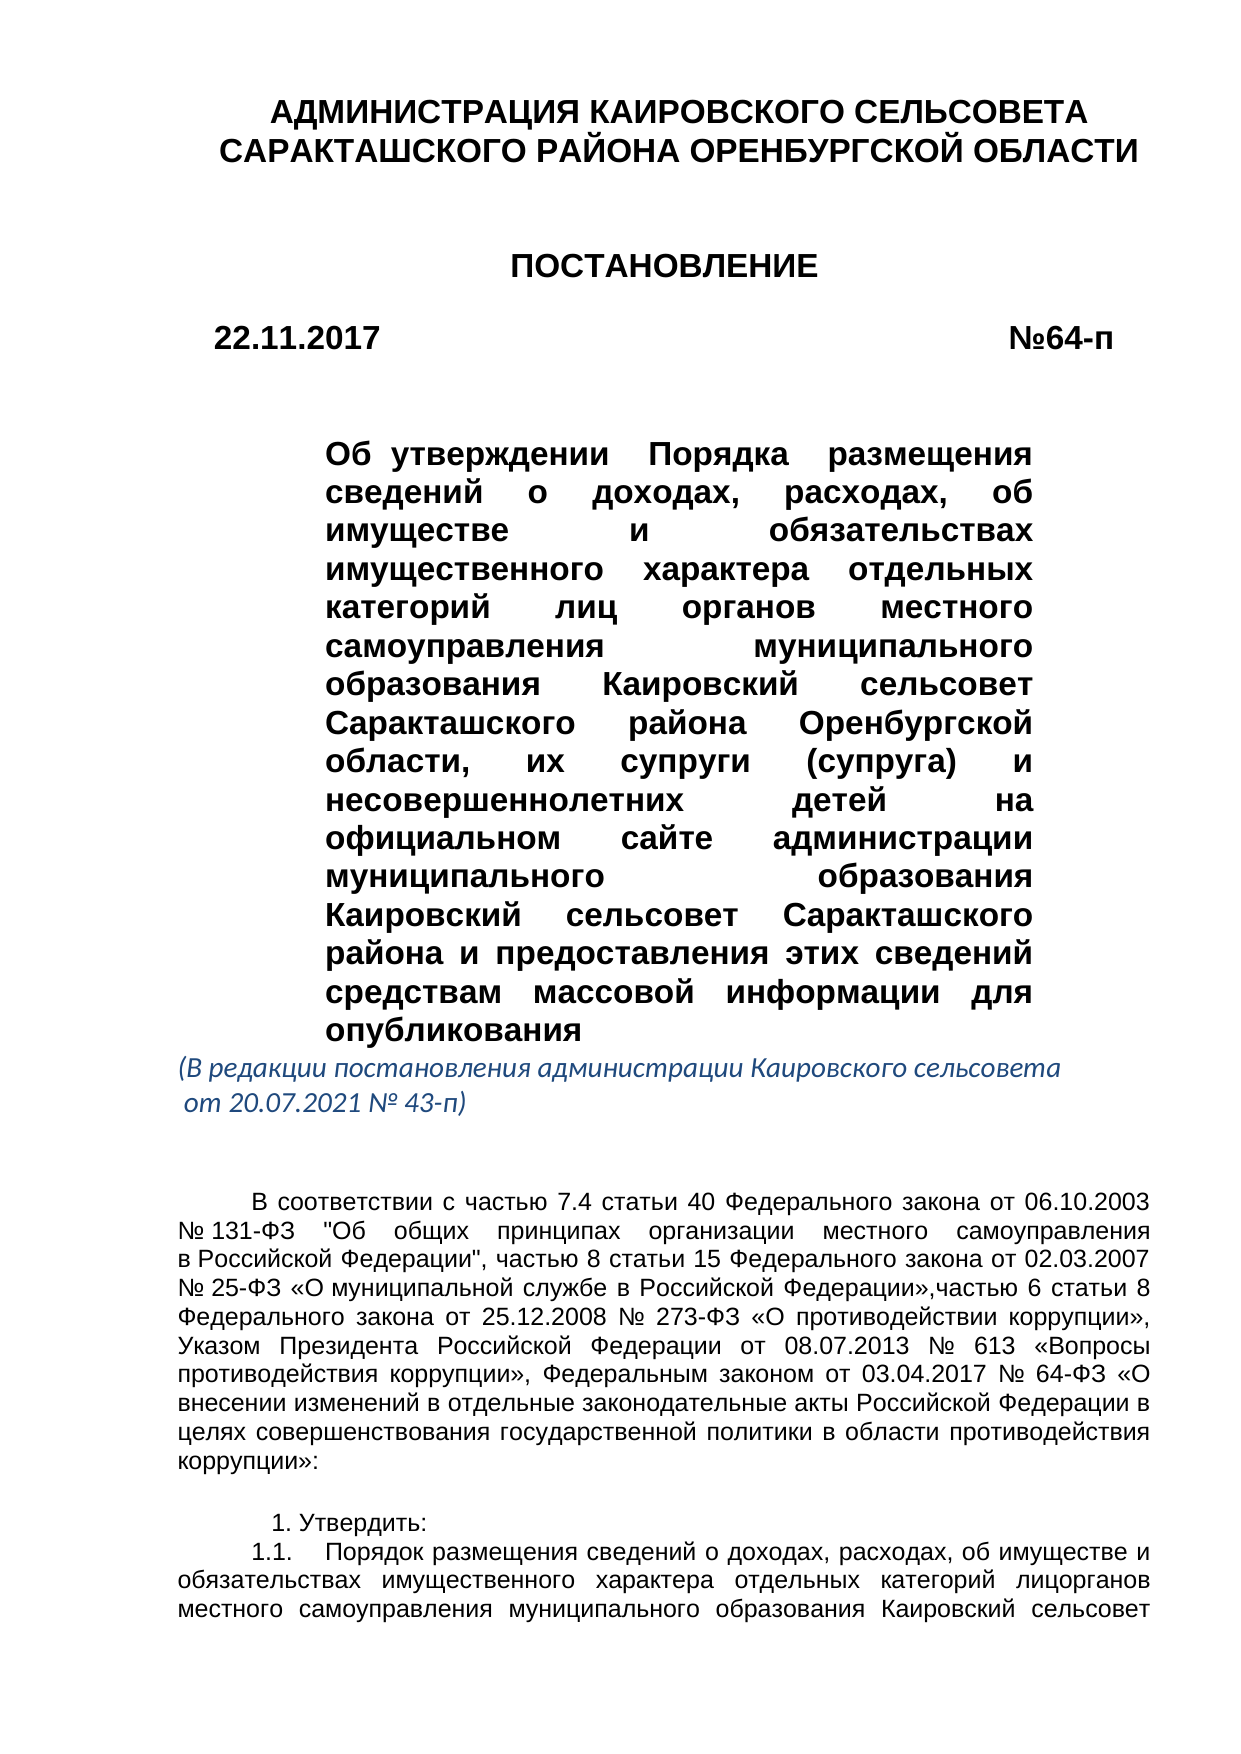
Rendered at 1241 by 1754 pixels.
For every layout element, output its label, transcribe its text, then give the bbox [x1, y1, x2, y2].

text 22.11.2017 №64-п [177, 318, 1152, 357]
text Об утверждении Порядка размещения сведений о доходах, расходах, об имуществе и обязательствах имущественного характера отдельных категорий лиц органов местного самоуправления муниципального образования Каировский сельсовет Саракташского района Оренбургской области, их супруги (супруга) и несовершеннолетних детей на официальном сайте администрации муниципального образования Каировский сельсовет Саракташского района и предоставления этих сведений средствам массовой информации для опубликования [325, 434, 1033, 1049]
text В соответствии с частью 7.4 статьи 40 Федерального закона от 06.10.2003 № 131-ФЗ "Об общих принципах организации местного самоуправления в Российской Федерации", частью 8 статьи 15 Федерального закона от 02.03.2007 № 25-ФЗ «О муниципальной службе в Российской Федерации»,частью 6 статьи 8 Федерального закона от 25.12.2008 № 273-ФЗ «О противодействии коррупции», Указом Президента Российской Федерации от 08.07.2013 № 613 «Вопросы противодействия коррупции», Федеральным законом от 03.04.2017 № 64-ФЗ «О внесении изменений в отдельные законодательные акты Российской Федерации в целях совершенствования государственной политики в области противодействия коррупции»: [177, 1187, 1152, 1474]
text (В редакции постановления администрации Каировского сельсовета [177, 1049, 1152, 1084]
text от 20.07.2021 № 43-п) [177, 1084, 1152, 1120]
text САРАКТАШСКОГО РАЙОНА ОРЕНБУРГСКОЙ ОБЛАСТИ [177, 131, 1181, 169]
text 1. Утвердить: [177, 1508, 1152, 1537]
text АДМИНИСТРАЦИЯ КАИРОВСКОГО СЕЛЬСОВЕТА [177, 93, 1181, 131]
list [177, 1537, 1152, 1623]
text ПОСТАНОВЛЕНИЕ [177, 246, 1152, 285]
